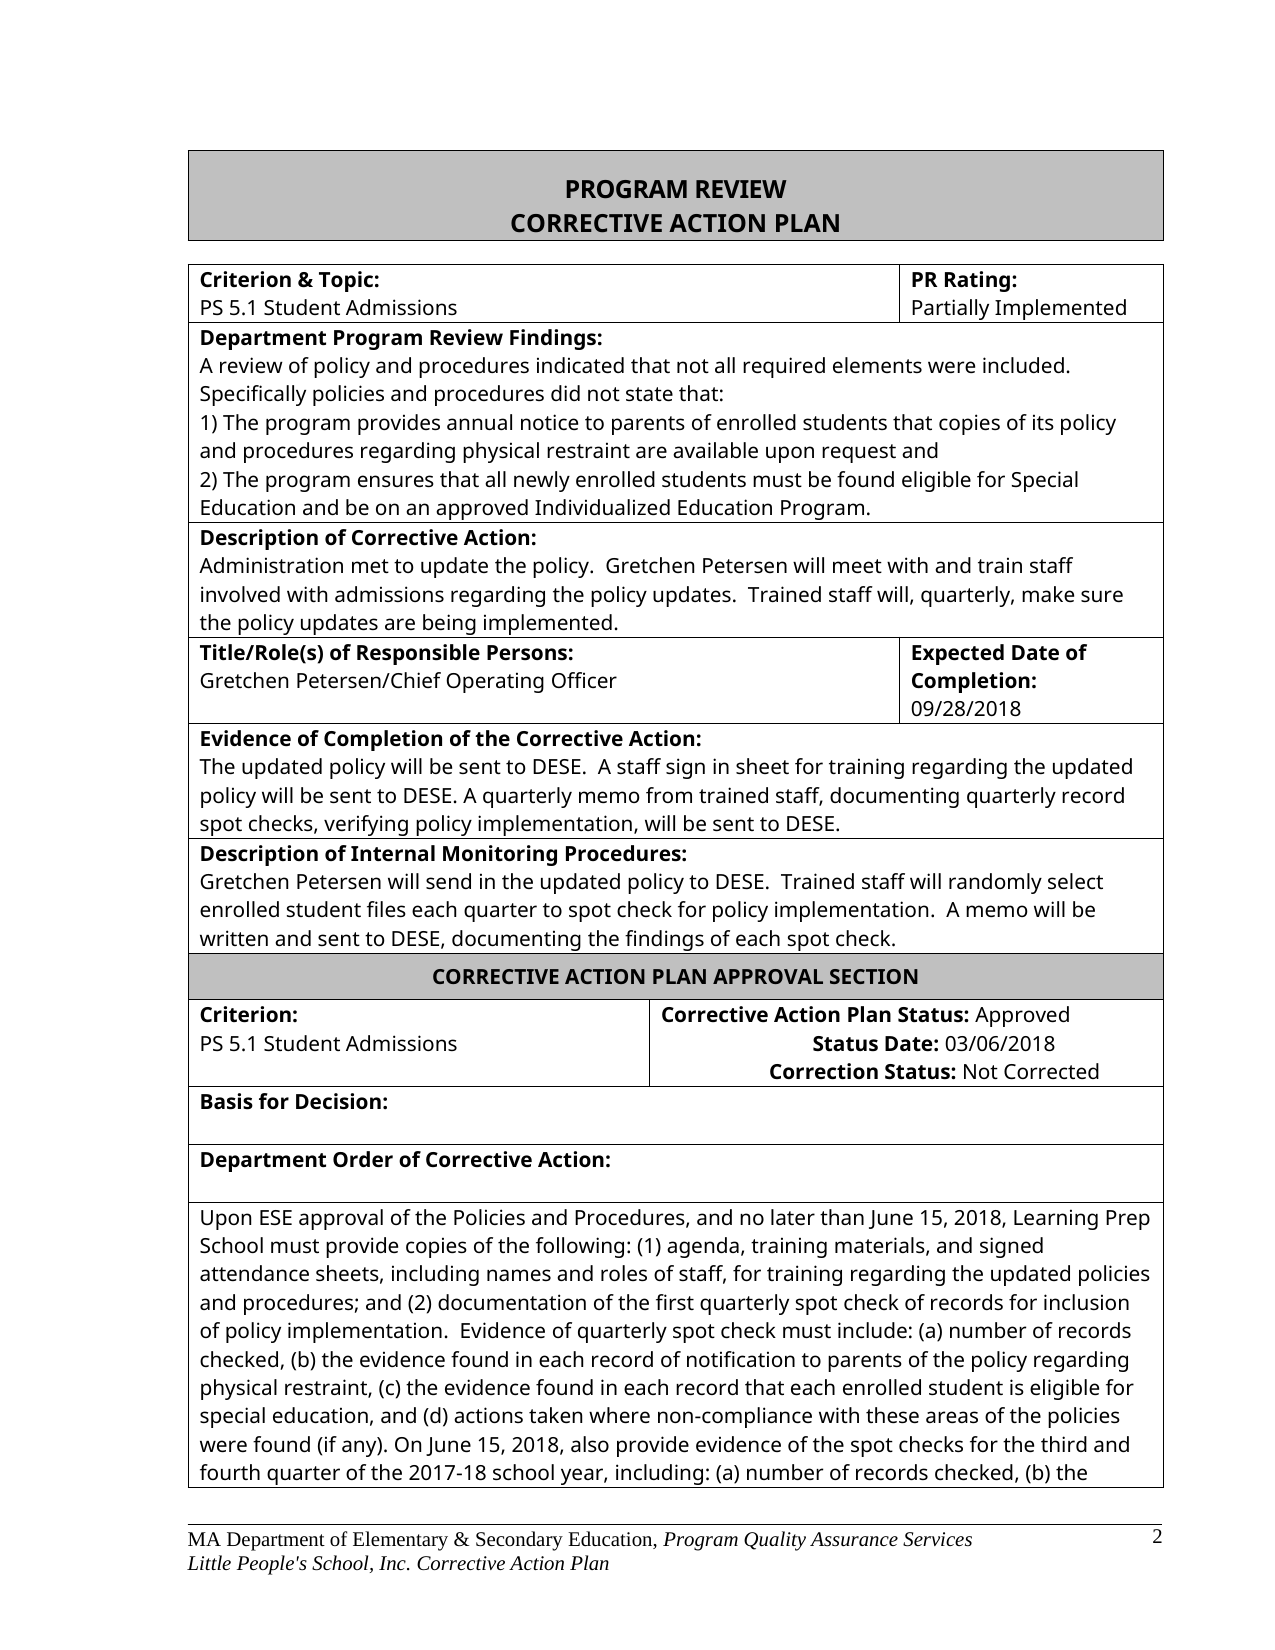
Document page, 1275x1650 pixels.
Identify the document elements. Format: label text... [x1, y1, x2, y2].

table_cell Evidence of Completion of the Corrective Action: The updated policy will be sent to DESE. A staff sign in sheet for training regarding the updated policy will be sent to DESE. A quarterly memo from trained staff, documenting quarterly record spot checks, verifying policy implementation, will be sent to DESE. [189, 724, 1163, 838]
table_cell Basis for Decision: [189, 1087, 1163, 1144]
table_cell Expected Date of Completion: 09/28/2018 [900, 638, 1163, 723]
table_cell Description of Corrective Action: Administration met to update the policy. Gretchen Petersen will meet with and train staff involved with admissions regarding the policy updates. Trained staff will, quarterly, make sure the policy updates are being implemented. [189, 523, 1163, 637]
table_header PR Rating: Partially Implemented [900, 265, 1163, 322]
table_cell Department Order of Corrective Action: [189, 1145, 1163, 1202]
table_cell Criterion: PS 5.1 Student Admissions [189, 1000, 649, 1086]
table_cell Corrective Action Plan Status: Approved Status Date: 03/06/2018 Correction Status: Not Corrected [650, 1000, 1163, 1086]
table_header Criterion & Topic: PS 5.1 Student Admissions [189, 265, 899, 322]
table_cell Description of Internal Monitoring Procedures: Gretchen Petersen will send in the updated policy to DESE. Trained staff will randomly select enrolled student files each quarter to spot check for policy implementation. A memo will be written and sent to DESE, documenting the findings of each spot check. [189, 839, 1163, 952]
table_cell Department Program Review Findings: A review of policy and procedures indicated that not all required elements were included. Specifically policies and procedures did not state that: 1) The program provides annual notice to parents of enrolled students that copies of its policy and procedures regarding physical restraint are available upon request and 2) The program ensures that all newly enrolled students must be found eligible for Special Education and be on an approved Individualized Education Program. [189, 323, 1163, 522]
table_header PROGRAM REVIEW CORRECTIVE ACTION PLAN [189, 151, 1163, 240]
table_cell Title/Role(s) of Responsible Persons: Gretchen Petersen/Chief Operating Officer [189, 638, 899, 723]
table_cell CORRECTIVE ACTION PLAN APPROVAL SECTION [189, 954, 1163, 999]
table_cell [189, 1203, 1163, 1487]
